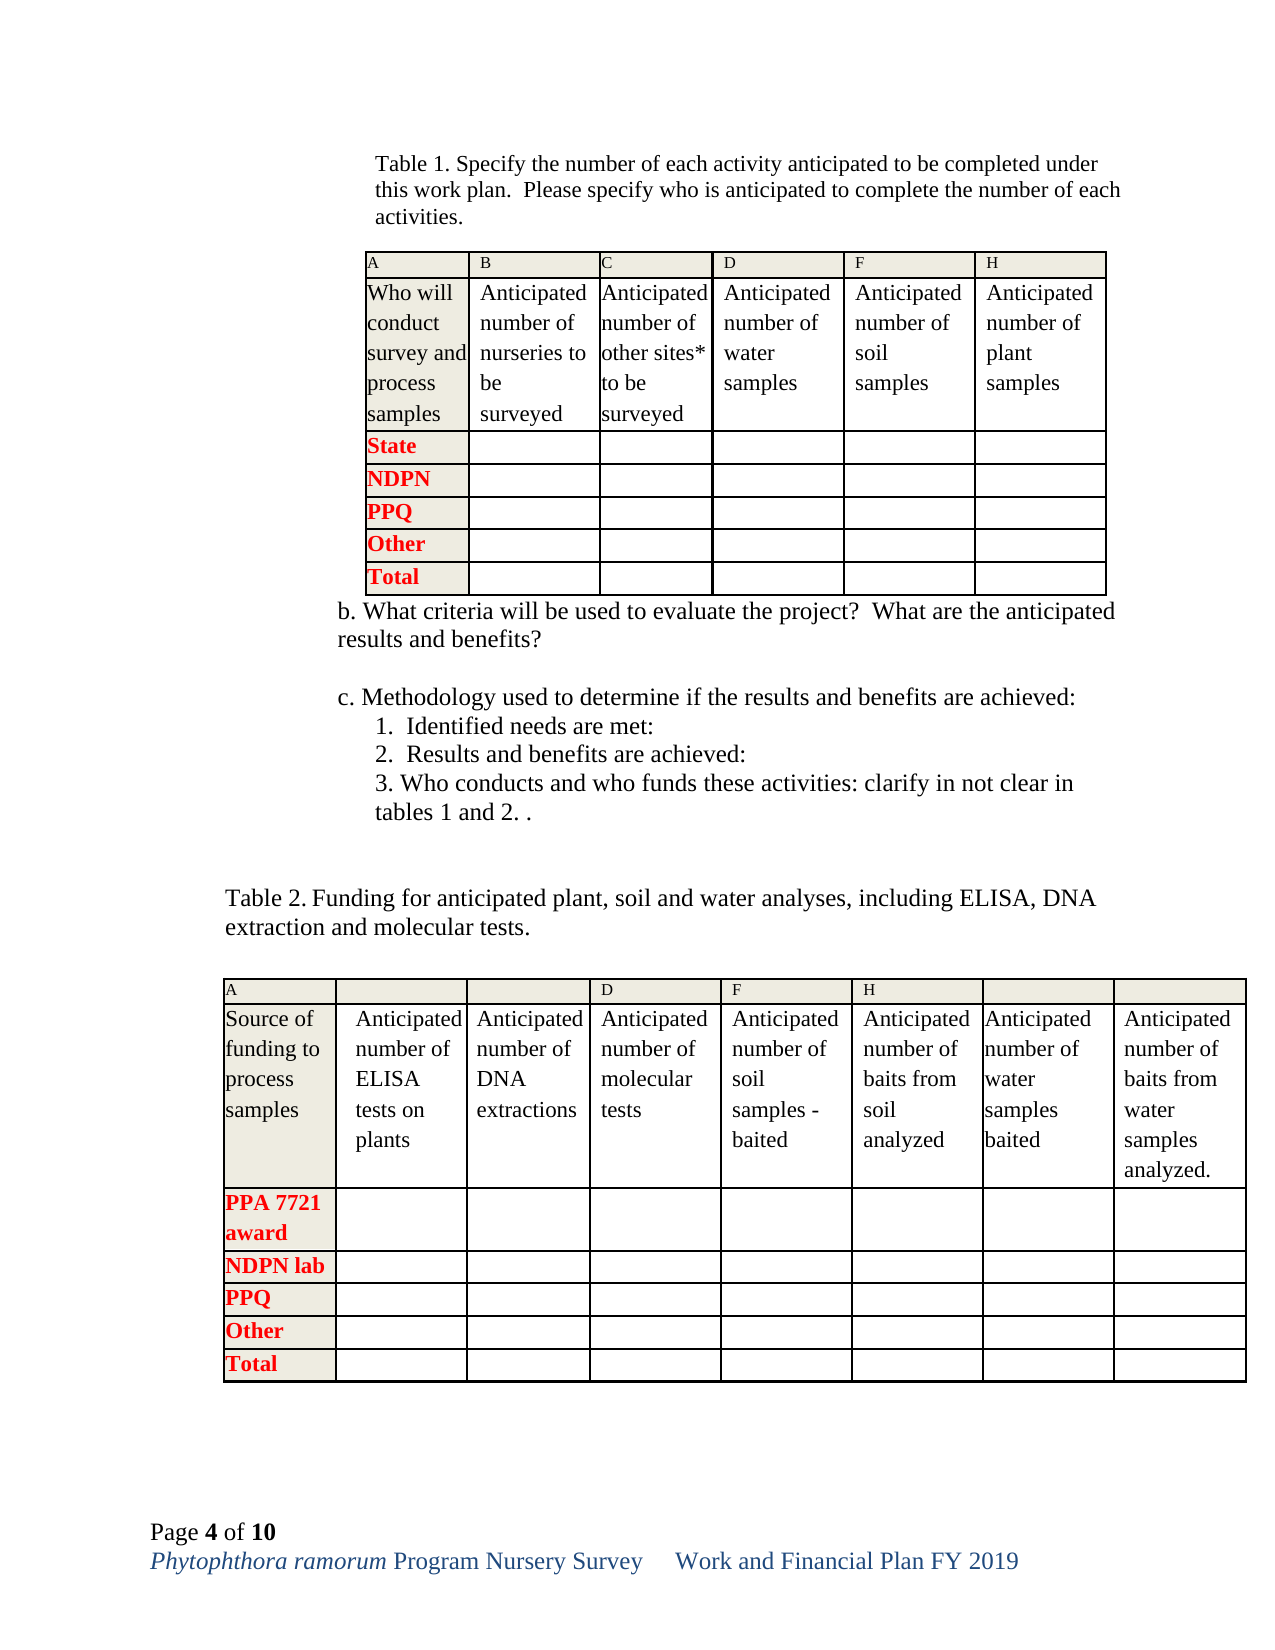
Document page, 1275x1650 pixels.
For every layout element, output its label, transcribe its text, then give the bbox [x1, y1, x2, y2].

text b. What criteria will be used to evaluate the project? What are the anticipated results and benefits? [337, 595, 1125, 653]
table_cell Anticipated number of other sites* to be surveyed [601, 279, 711, 430]
table_cell [1115, 1350, 1245, 1380]
text 1. Identified needs are met: [375, 711, 1125, 739]
table_cell [337, 1317, 466, 1348]
table_header F [845, 253, 974, 277]
table_cell [976, 530, 1105, 561]
table_cell [984, 1189, 1113, 1249]
table_header F [722, 980, 851, 1003]
table_header C [601, 253, 711, 277]
table_header [984, 980, 1113, 1003]
table_cell [337, 1350, 466, 1380]
table_cell [337, 1284, 466, 1315]
table_cell [601, 498, 711, 528]
table_cell [845, 498, 974, 528]
table_cell [470, 498, 599, 528]
table_cell [976, 465, 1105, 496]
table_cell [984, 1284, 1113, 1315]
table_cell [853, 1350, 982, 1380]
table_cell Anticipated number of ELISA tests on plants [337, 1005, 466, 1187]
table_cell [468, 1252, 589, 1282]
table_header H [976, 253, 1105, 277]
table_cell [591, 1252, 720, 1282]
table_cell [722, 1350, 851, 1380]
table_cell Total [225, 1350, 335, 1380]
table_cell [470, 563, 599, 594]
table_header A [225, 980, 335, 1003]
table_header [468, 980, 589, 1003]
table_cell [853, 1284, 982, 1315]
table_cell [1115, 1317, 1245, 1348]
table_cell [845, 432, 974, 463]
table_cell PPQ [225, 1284, 335, 1315]
table_cell NDPN [367, 465, 468, 496]
table_header [337, 980, 466, 1003]
table_cell [468, 1189, 589, 1249]
table_cell [601, 465, 711, 496]
table_header D [714, 253, 843, 277]
table_header H [853, 980, 982, 1003]
table_cell [976, 563, 1105, 594]
table_cell Other [225, 1317, 335, 1348]
table_cell [470, 465, 599, 496]
table_cell Anticipated number of baits from water samples analyzed. [1115, 1005, 1245, 1187]
table_cell [601, 432, 711, 463]
table_cell Source of funding to process samples [225, 1005, 335, 1187]
table_cell [845, 563, 974, 594]
table_cell [468, 1350, 589, 1380]
table_cell State [367, 432, 468, 463]
table_cell [714, 563, 843, 594]
table_cell [984, 1350, 1113, 1380]
table_cell Anticipated number of molecular tests [591, 1005, 720, 1187]
table_cell [468, 1317, 589, 1348]
table_cell [1115, 1284, 1245, 1315]
table_header [1115, 980, 1245, 1003]
table_cell Total [367, 563, 468, 594]
table_cell [984, 1317, 1113, 1348]
text c. Methodology used to determine if the results and benefits are achieved: [337, 682, 1125, 711]
table_cell Other [367, 530, 468, 561]
table_cell [984, 1252, 1113, 1282]
table_cell [853, 1189, 982, 1249]
text Table 2. Funding for anticipated plant, soil and water analyses, including ELISA, DNA extraction and molecular tests. [225, 883, 1125, 941]
table_cell [853, 1252, 982, 1282]
table_cell [714, 465, 843, 496]
table_cell [976, 498, 1105, 528]
table_cell [853, 1317, 982, 1348]
table_cell NDPN lab [225, 1252, 335, 1282]
table_cell [470, 432, 599, 463]
table_cell [722, 1284, 851, 1315]
text 3. Who conducts and who funds these activities: clarify in not clear in tables 1 and 2. . [375, 768, 1125, 826]
table_cell Anticipated number of water samples [714, 279, 843, 430]
table_cell [591, 1189, 720, 1249]
text 2. Results and benefits are achieved: [375, 739, 1125, 768]
table_cell Anticipated number of baits from soil analyzed [853, 1005, 982, 1187]
table_cell [722, 1189, 851, 1249]
table_cell Anticipated number of water samples baited [984, 1005, 1113, 1187]
table_cell [845, 465, 974, 496]
table_cell Anticipated number of soil samples [845, 279, 974, 430]
table_header A [367, 253, 468, 277]
table_cell [714, 432, 843, 463]
table_cell [591, 1350, 720, 1380]
table_cell [714, 498, 843, 528]
table_cell [337, 1189, 466, 1249]
table_cell [722, 1252, 851, 1282]
table_cell [1115, 1252, 1245, 1282]
table_cell Anticipated number of plant samples [976, 279, 1105, 430]
table_cell [722, 1317, 851, 1348]
table_cell [845, 530, 974, 561]
table_cell [468, 1284, 589, 1315]
table_cell [470, 530, 599, 561]
table_cell [591, 1317, 720, 1348]
table_cell [601, 563, 711, 594]
table_cell Who will conduct survey and process samples [367, 279, 468, 430]
table_cell Anticipated number of DNA extractions [468, 1005, 589, 1187]
table_cell [591, 1284, 720, 1315]
table_cell [714, 530, 843, 561]
table_cell [337, 1252, 466, 1282]
table_cell Anticipated number of nurseries to be surveyed [470, 279, 599, 430]
table_cell [1115, 1189, 1245, 1249]
table_cell PPQ [367, 498, 468, 528]
table_header B [470, 253, 599, 277]
table_cell PPA 7721 award [225, 1189, 335, 1249]
table_header D [591, 980, 720, 1003]
table_cell Anticipated number of soil samples - baited [722, 1005, 851, 1187]
table_cell [601, 530, 711, 561]
table_cell [976, 432, 1105, 463]
text Table 1. Specify the number of each activity anticipated to be completed under this work plan. Please specify who is anticipated to complete the number of each activities. [375, 150, 1125, 229]
